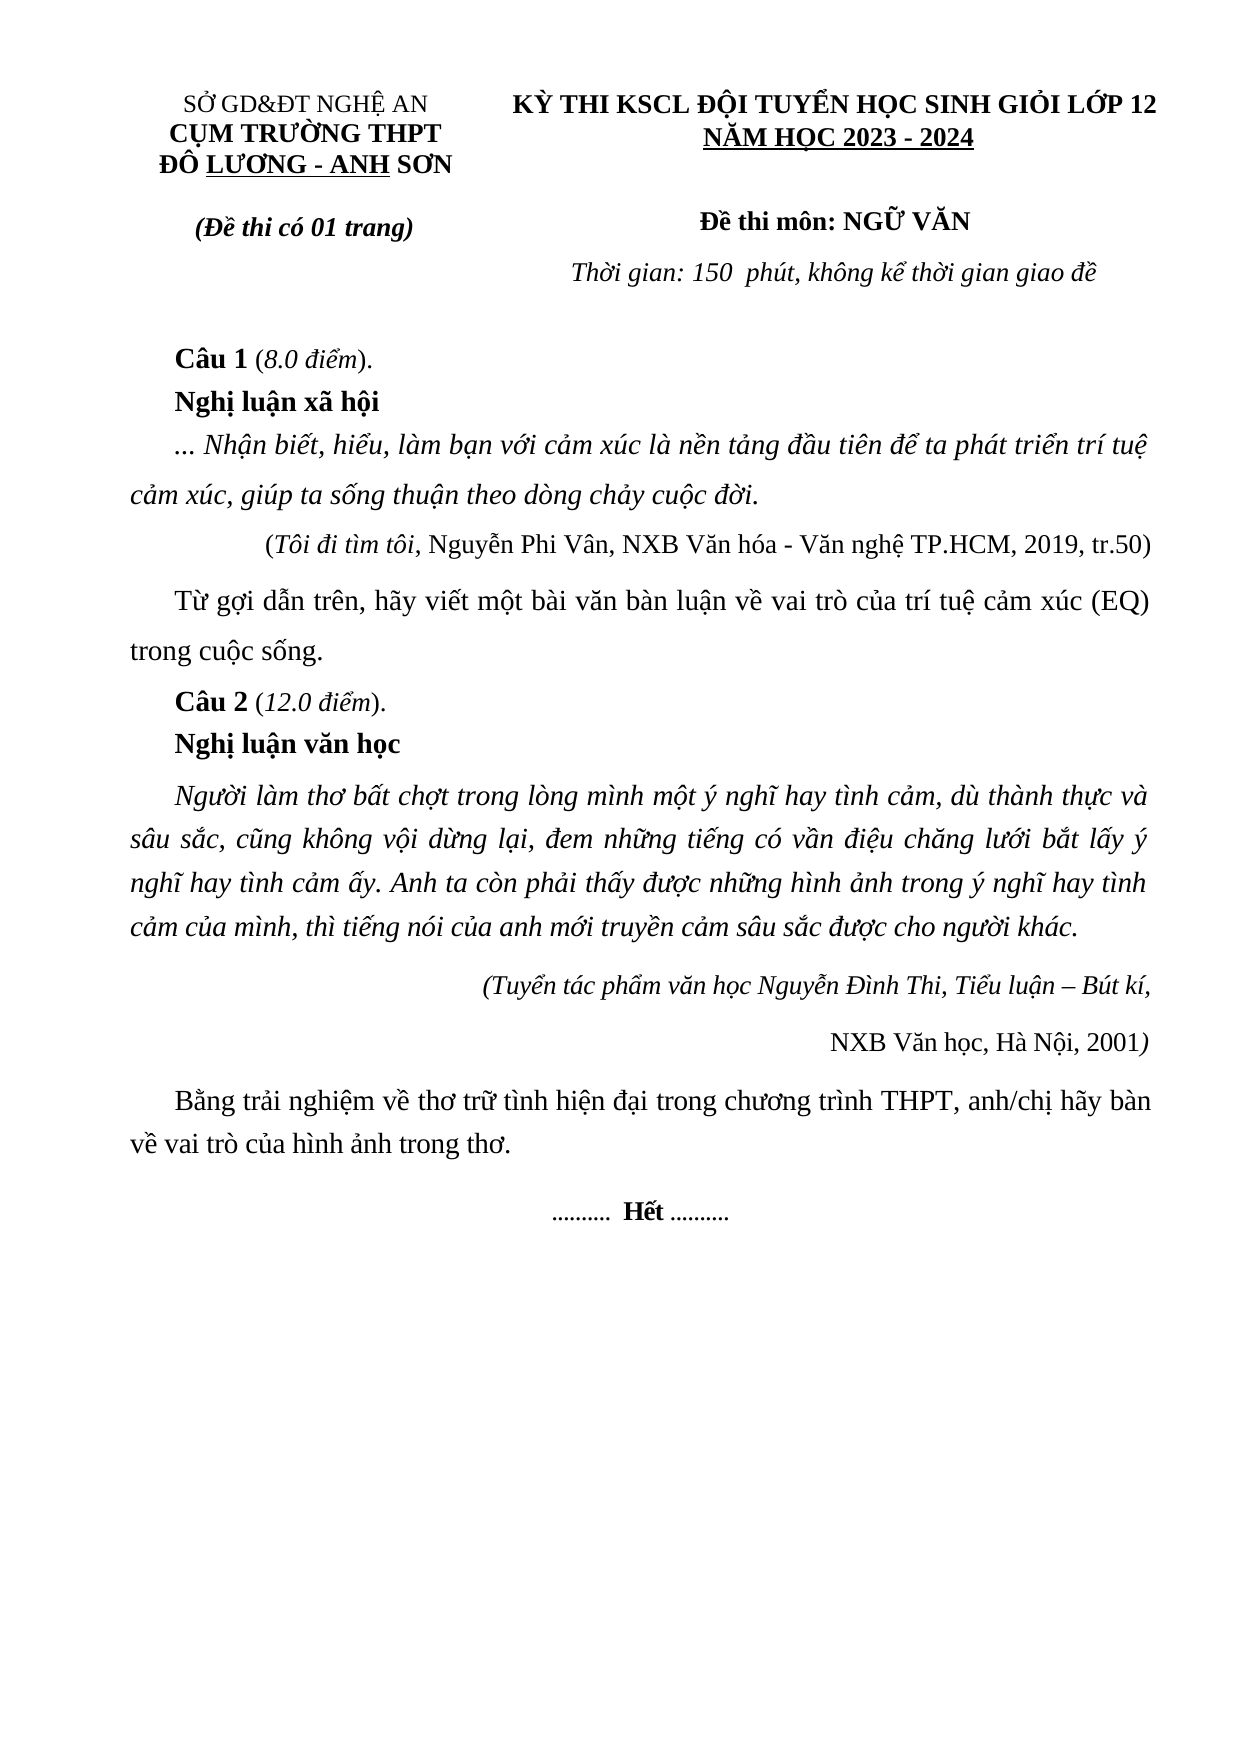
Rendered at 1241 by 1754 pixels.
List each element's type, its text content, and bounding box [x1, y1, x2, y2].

table_header KỲ THI KSCL ĐỘI TUYỂN HỌC SINH GIỎI LỚP 12 NĂM HỌC 2023 - 2024 Đề thi môn: NGỮ VĂN Thời gian: 150 phút, không kể thời gian giao đề [481, 89, 1189, 294]
text Câu 2 (12.0 điểm). [130, 683, 1152, 718]
text Người làm thơ bất chợt trong lòng mình một ý nghĩ hay tình cảm, dù thành thực và sâu sắc, cũng không vội dừng lại, đem những tiếng có vần điệu chăng lưới bắt lấy ý nghĩ hay tình cảm ấy. Anh ta còn phải thấy được những hình ảnh trong ý nghĩ hay tình cảm của mình, thì tiếng nói của anh mới truyền cảm sâu sắc được cho người khác. [130, 778, 1152, 942]
text Nghị luận xã hội [130, 384, 1152, 417]
text (Tôi đi tìm tôi, Nguyễn Phi Vân, NXB Văn hóa - Văn nghệ TP.HCM, 2019, tr.50) [130, 528, 1152, 559]
text ... Nhận biết, hiểu, làm bạn với cảm xúc là nền tảng đầu tiên để ta phát triển trí tuệ cảm xúc, giúp ta sống thuận theo dòng chảy cuộc đời. [130, 427, 1152, 511]
text Từ gợi dẫn trên, hãy viết một bài văn bàn luận về vai trò của trí tuệ cảm xúc (EQ) trong cuộc sống. [130, 583, 1152, 667]
text (Tuyển tác phẩm văn học Nguyễn Đình Thi, Tiểu luận – Bút kí, [130, 969, 1152, 1000]
text Câu 1 (8.0 điểm). [130, 341, 1152, 375]
text .......... Hết .......... [130, 1195, 1152, 1226]
text Bằng trải nghiệm về thơ trữ tình hiện đại trong chương trình THPT, anh/chị hãy bàn về vai trò của hình ảnh trong thơ. [130, 1083, 1152, 1160]
table_header SỞ GD&ĐT NGHỆ AN CỤM TRƯỜNG THPT ĐÔ LƯƠNG - ANH SƠN (Đề thi có 01 trang) [130, 89, 481, 294]
text Nghị luận văn học [130, 726, 1152, 760]
text NXB Văn học, Hà Nội, 2001) [130, 1026, 1152, 1057]
